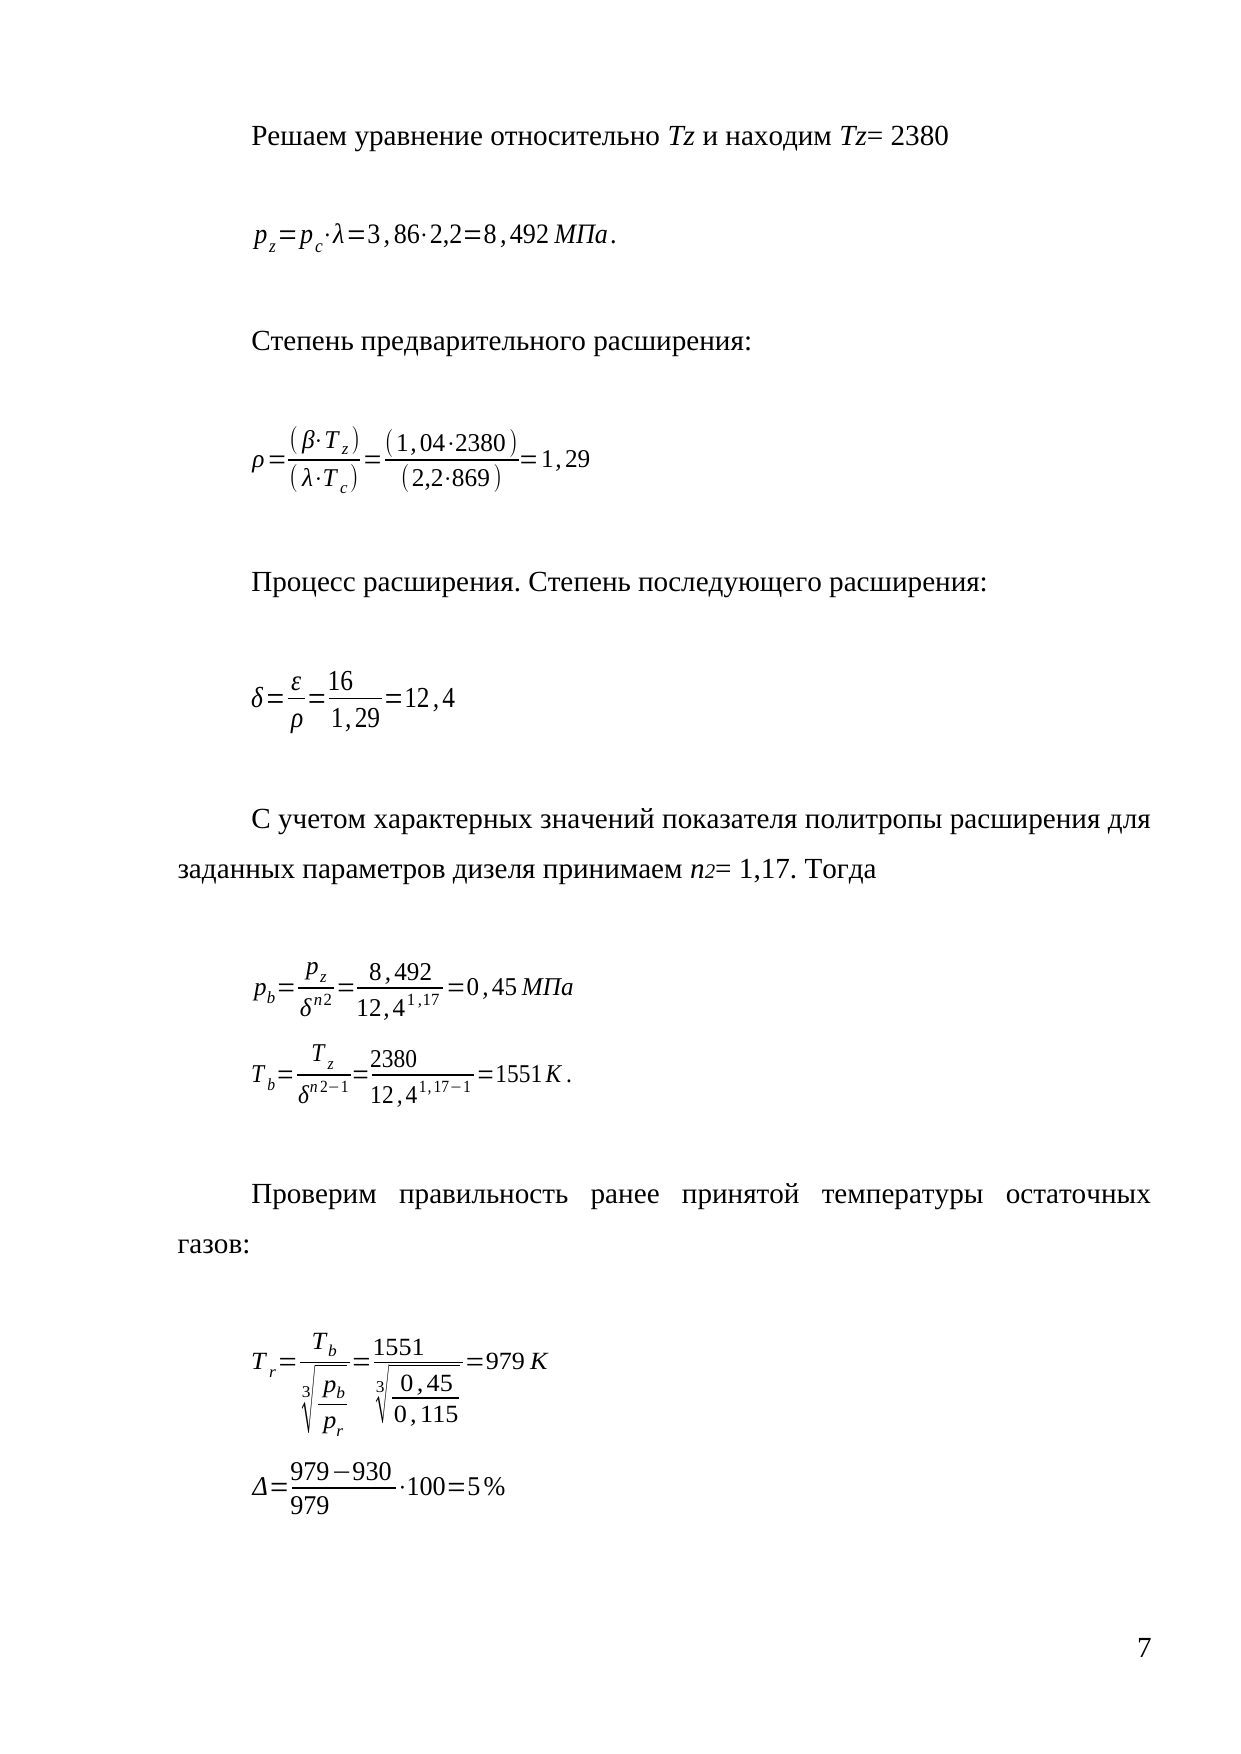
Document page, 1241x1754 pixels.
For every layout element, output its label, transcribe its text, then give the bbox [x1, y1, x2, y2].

text Проверим правильность ранее принятой температуры остаточных газов: [177, 1176, 1152, 1260]
text Решаем уравнение относительно Tz и находим Tz= 2380 [177, 118, 1152, 152]
text Степень предварительного расширения: [177, 323, 1152, 357]
text Процесс расширения. Степень последующего расширения: [177, 564, 1152, 598]
text С учетом характерных значений показателя политропы расширения для заданных параметров дизеля принимаем n2= 1,17. Тогда [177, 801, 1152, 885]
